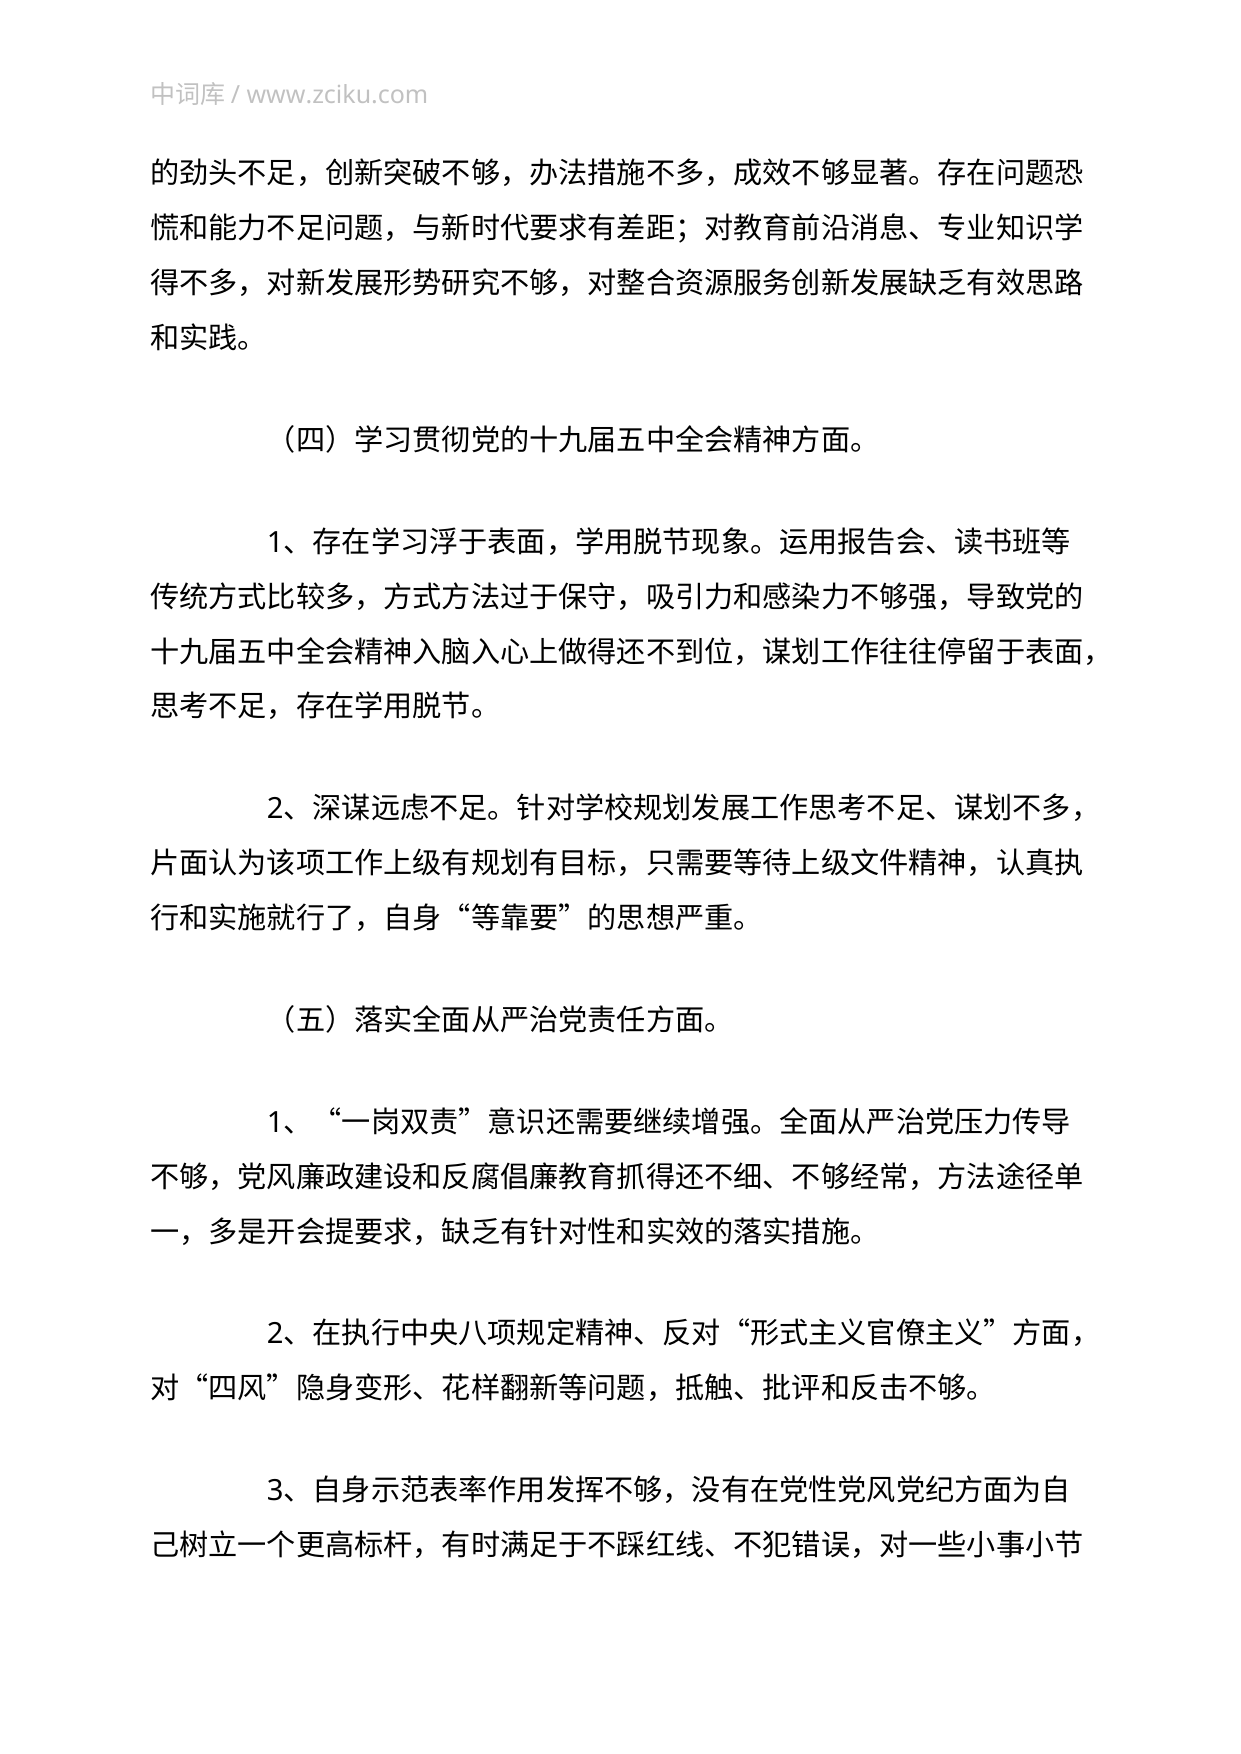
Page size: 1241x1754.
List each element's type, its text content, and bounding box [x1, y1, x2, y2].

text （四）学习贯彻党的十九届五中全会精神方面。 [150, 416, 1090, 459]
text 1、存在学习浮于表面，学用脱节现象。运用报告会、读书班等传统方式比较多，方式方法过于保守，吸引力和感染力不够强，导致党的十九届五中全会精神入脑入心上做得还不到位，谋划工作往往停留于表面，思考不足，存在学用脱节。 [150, 518, 1090, 725]
text （五）落实全面从严治党责任方面。 [150, 996, 1090, 1039]
text 2、在执行中央八项规定精神、反对“形式主义官僚主义”方面，对“四风”隐身变形、花样翻新等问题，抵触、批评和反击不够。 [150, 1310, 1090, 1407]
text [150, 150, 1090, 357]
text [150, 1467, 1090, 1564]
text 1、“一岗双责”意识还需要继续增强。全面从严治党压力传导不够，党风廉政建设和反腐倡廉教育抓得还不细、不够经常，方法途径单一，多是开会提要求，缺乏有针对性和实效的落实措施。 [150, 1098, 1090, 1250]
text 2、深谋远虑不足。针对学校规划发展工作思考不足、谋划不多，片面认为该项工作上级有规划有目标，只需要等待上级文件精神，认真执行和实施就行了，自身“等靠要”的思想严重。 [150, 785, 1090, 937]
